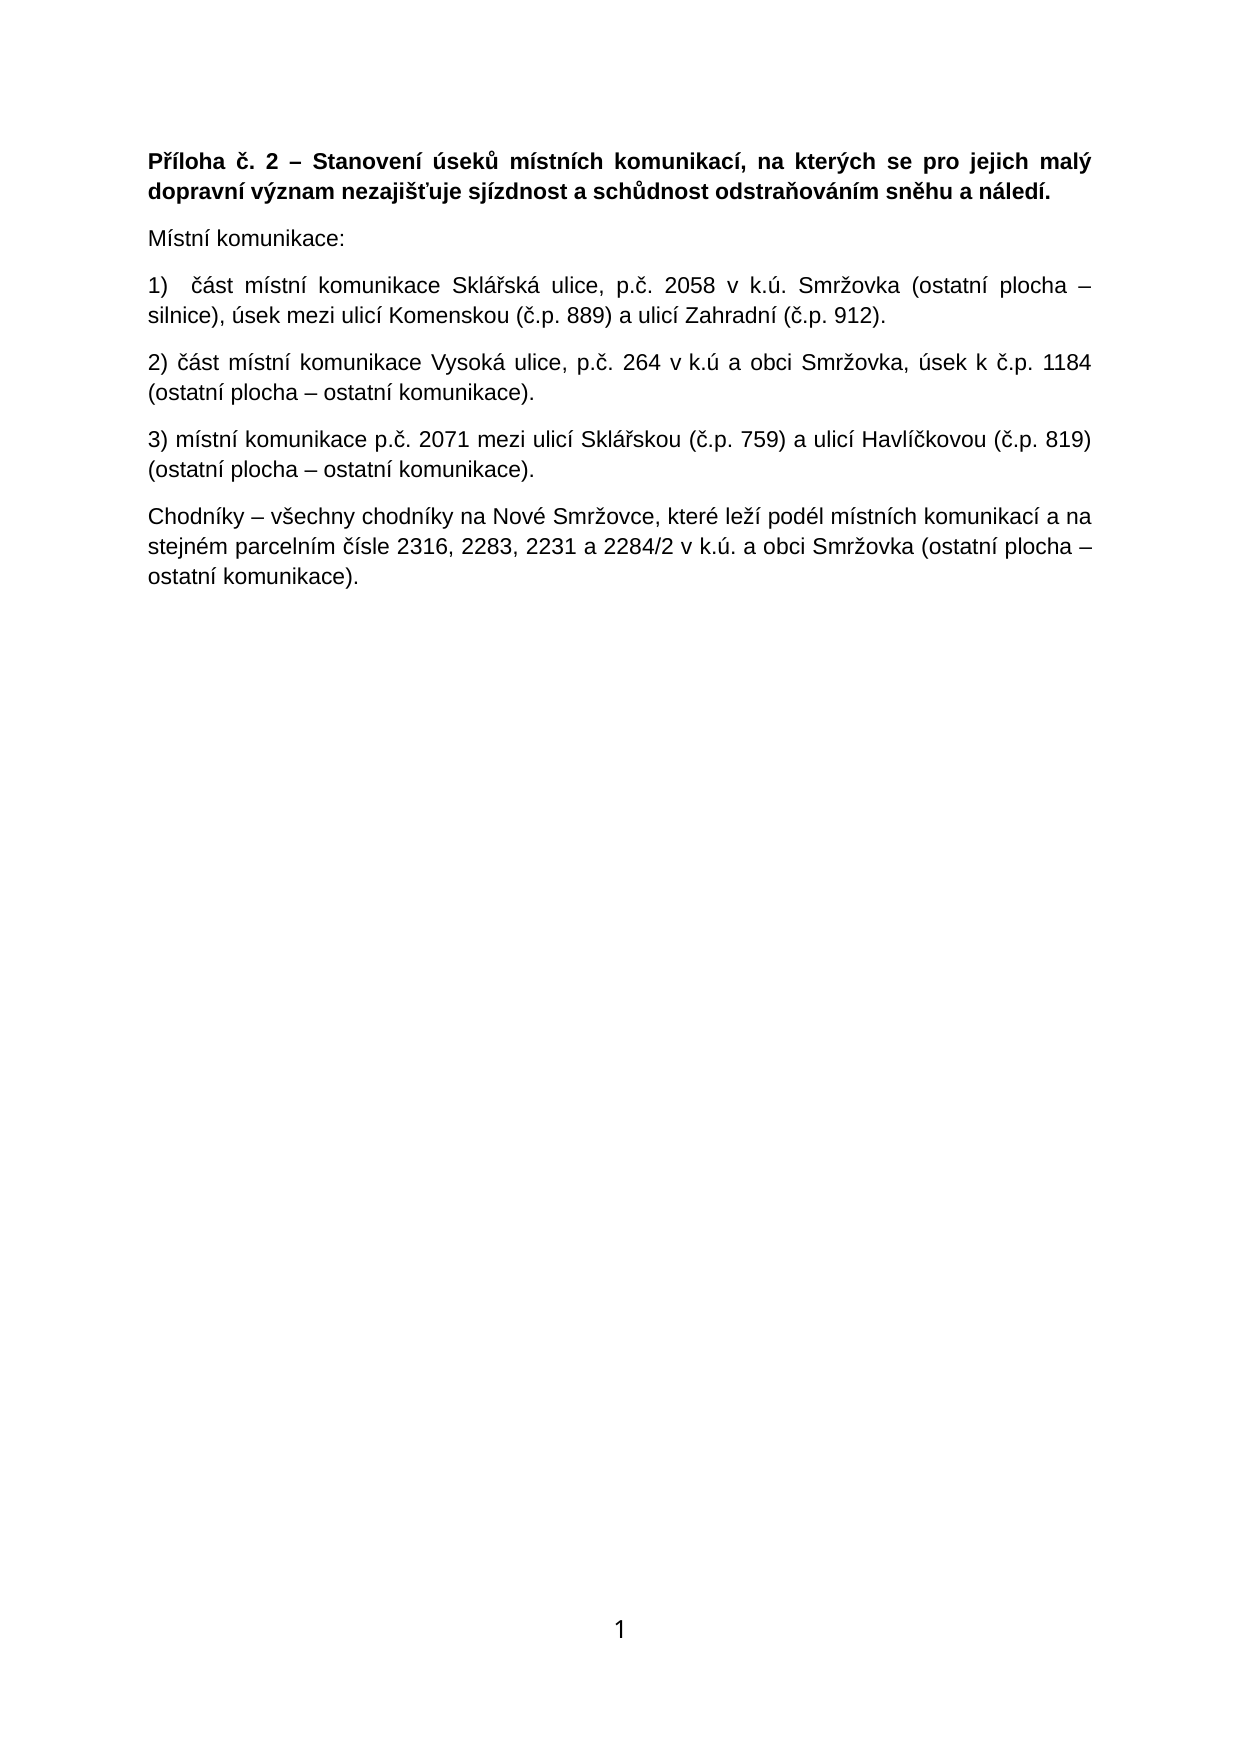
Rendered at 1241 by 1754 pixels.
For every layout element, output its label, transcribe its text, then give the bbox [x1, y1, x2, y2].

text Chodníky – všechny chodníky na Nové Smržovce, které leží podél místních komunikací a na stejném parcelním čísle 2316, 2283, 2231 a 2284/2 v k.ú. a obci Smržovka (ostatní plocha – ostatní komunikace). [148, 503, 1093, 589]
text Místní komunikace: [148, 225, 1093, 251]
text 3) místní komunikace p.č. 2071 mezi ulicí Sklářskou (č.p. 759) a ulicí Havlíčkovou (č.p. 819) (ostatní plocha – ostatní komunikace). [148, 426, 1093, 482]
text Příloha č. 2 – Stanovení úseků místních komunikací, na kterých se pro jejich malý dopravní význam nezajišťuje sjízdnost a schůdnost odstraňováním sněhu a náledí. [148, 148, 1093, 204]
text 2) část místní komunikace Vysoká ulice, p.č. 264 v k.ú a obci Smržovka, úsek k č.p. 1184 (ostatní plocha – ostatní komunikace). [148, 349, 1093, 405]
text 1) část místní komunikace Sklářská ulice, p.č. 2058 v k.ú. Smržovka (ostatní plocha – silnice), úsek mezi ulicí Komenskou (č.p. 889) a ulicí Zahradní (č.p. 912). [148, 272, 1093, 328]
